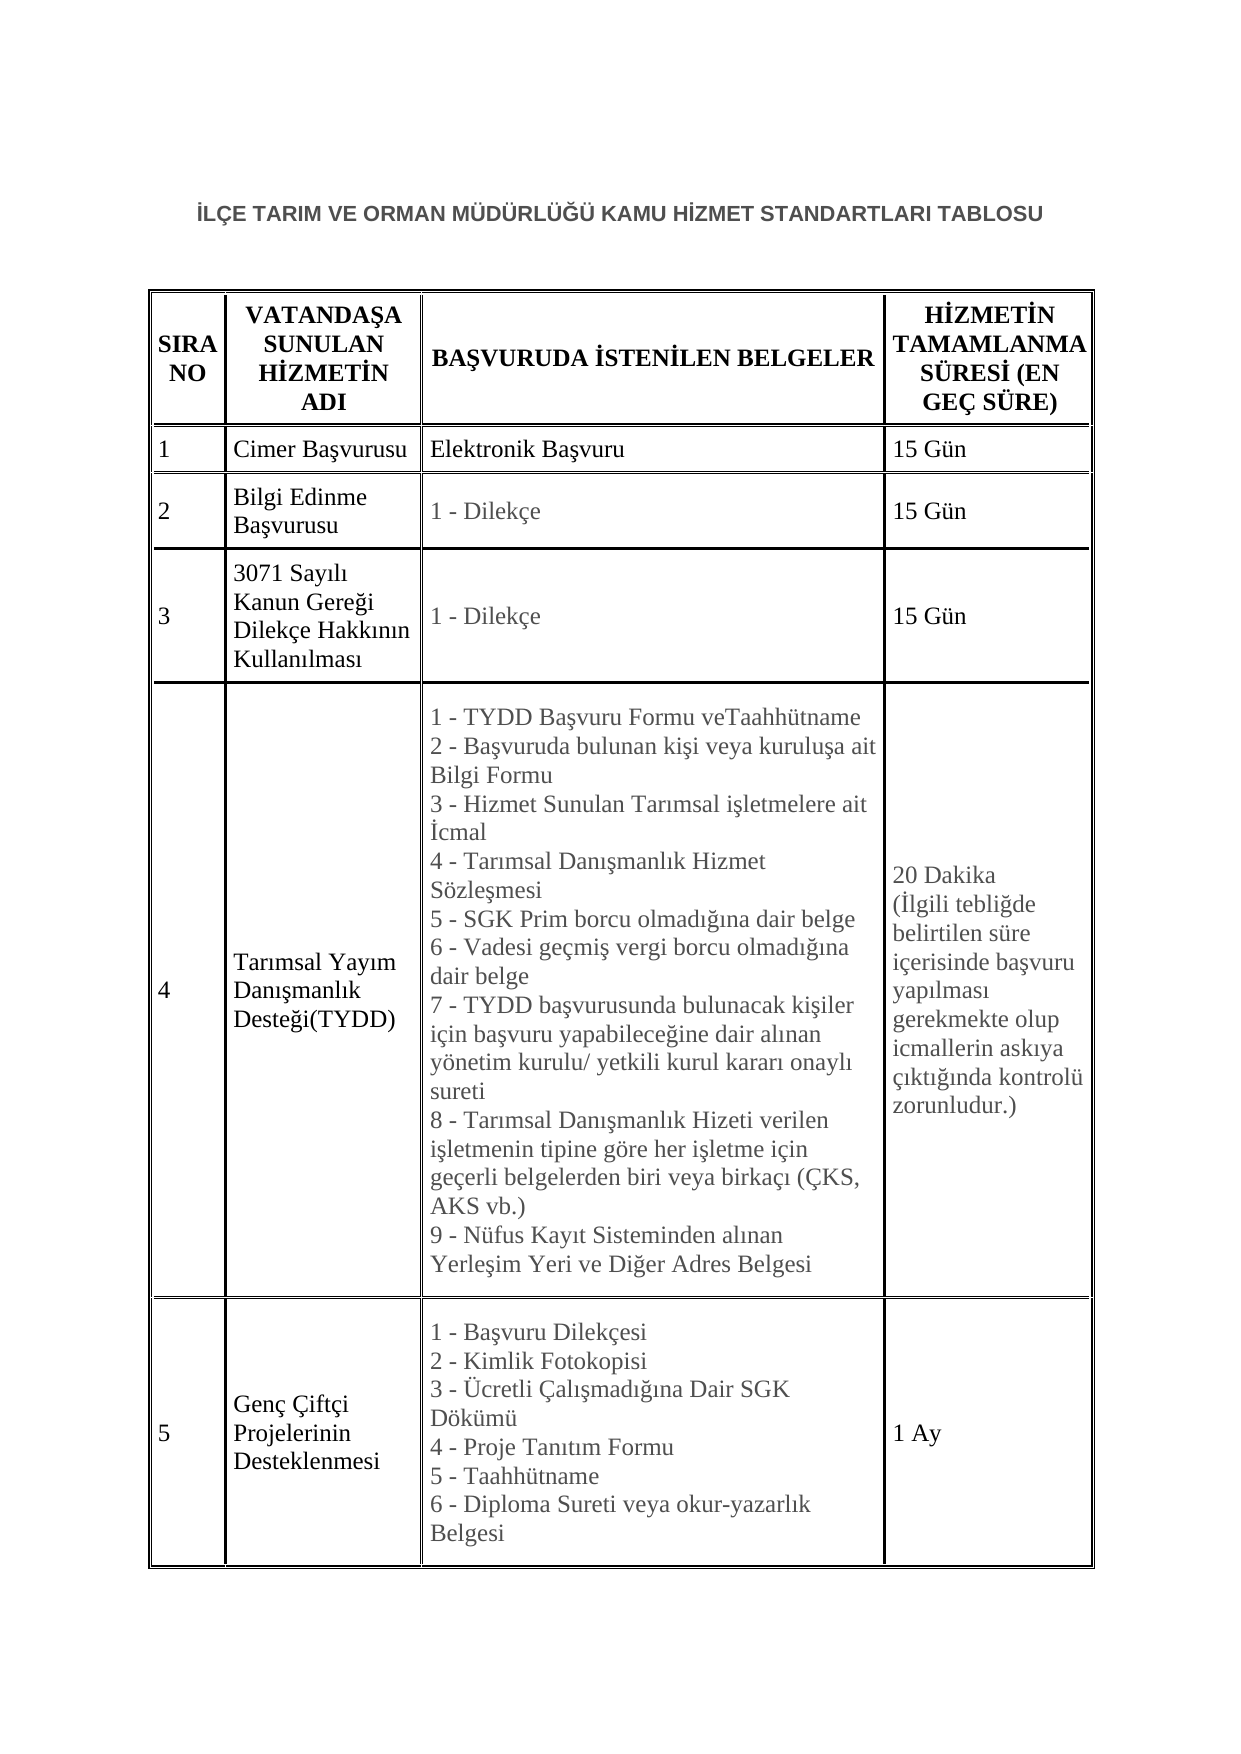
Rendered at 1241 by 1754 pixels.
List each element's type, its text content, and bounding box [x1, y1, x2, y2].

table_cell [150, 293, 1093, 1565]
table_header İLÇE TARIM VE ORMAN MÜDÜRLÜĞÜ KAMU HİZMET STANDARTLARI TABLOSU [148, 201, 1093, 289]
